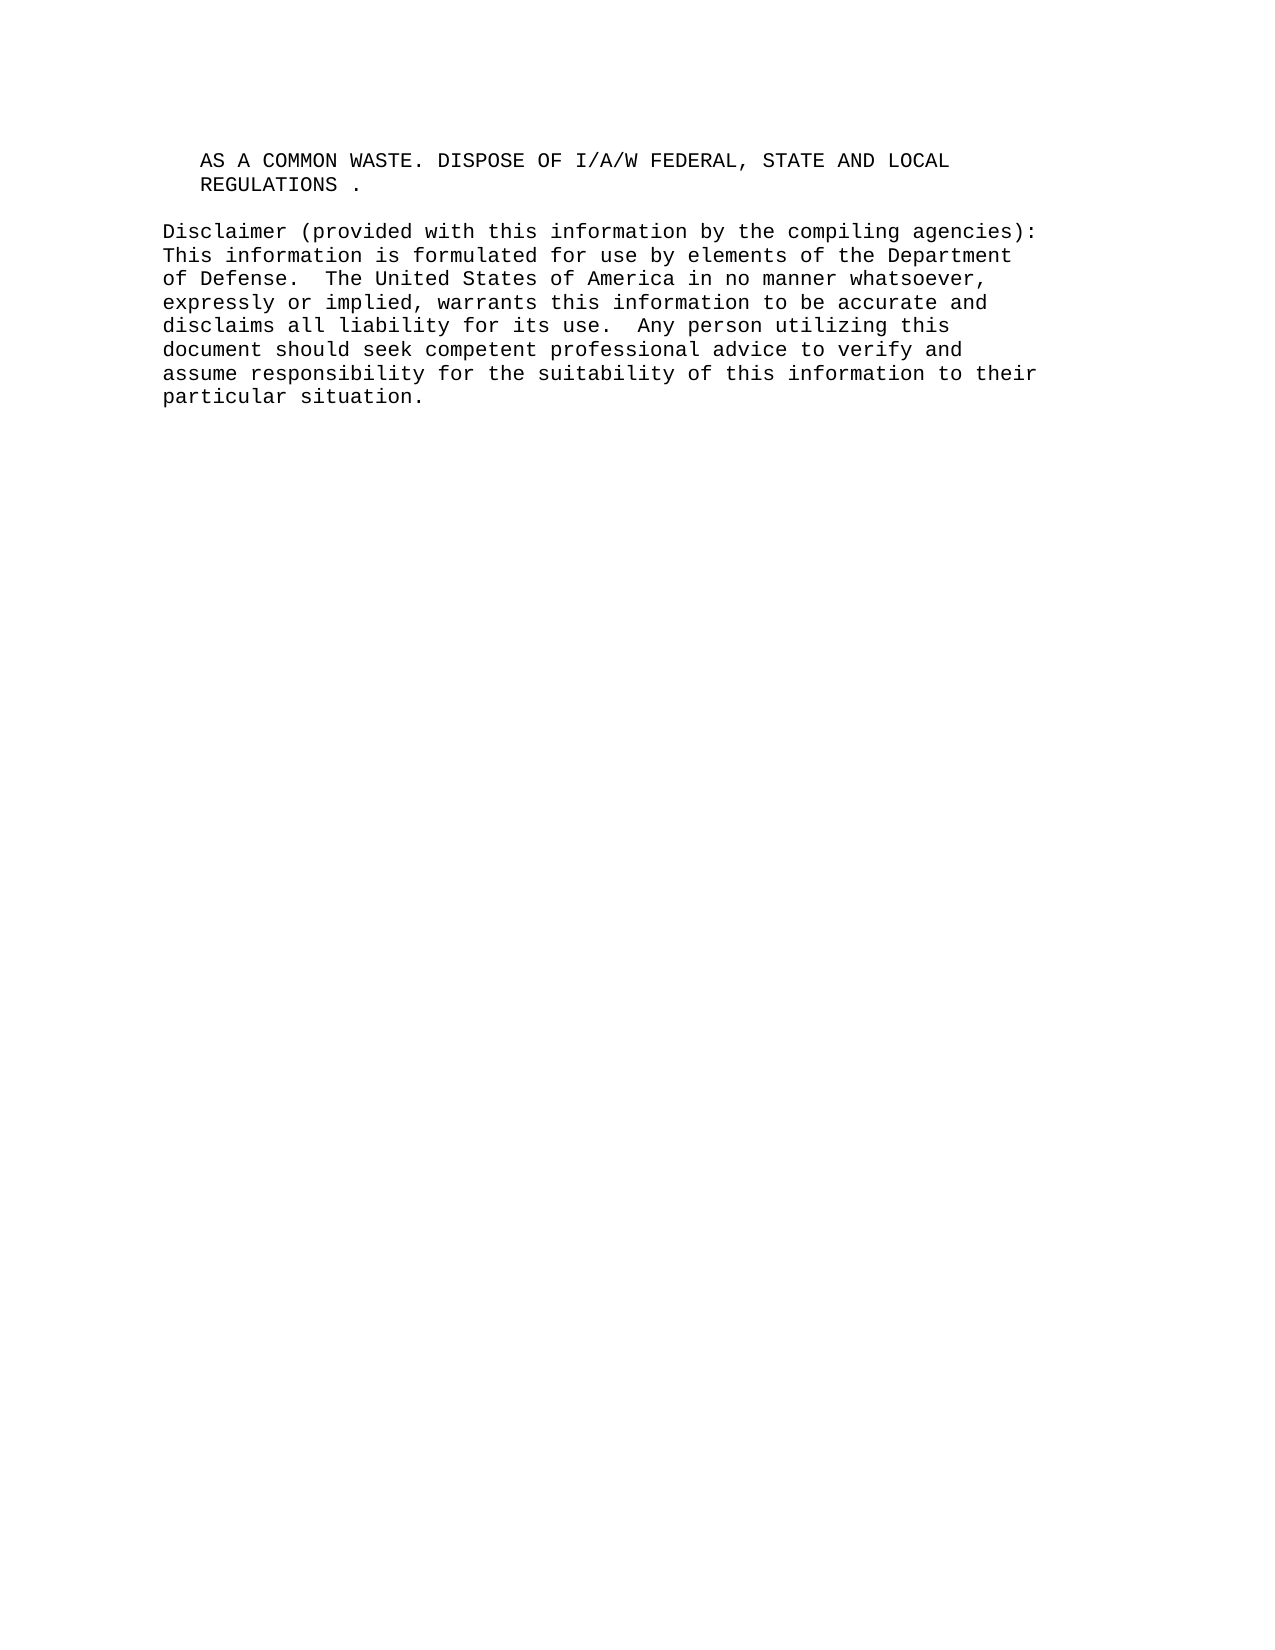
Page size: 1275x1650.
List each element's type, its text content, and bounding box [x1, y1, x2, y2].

text REGULATIONS . [150, 174, 1125, 197]
text assume responsibility for the suitability of this information to their [150, 363, 1125, 386]
text document should seek competent professional advice to verify and [150, 339, 1125, 363]
text disclaims all liability for its use. Any person utilizing this [150, 316, 1125, 339]
text expressly or implied, warrants this information to be accurate and [150, 292, 1125, 316]
text of Defense. The United States of America in no manner whatsoever, [150, 268, 1125, 292]
text This information is formulated for use by elements of the Department [150, 244, 1125, 268]
text Disclaimer (provided with this information by the compiling agencies): [150, 221, 1125, 244]
text particular situation. [150, 386, 1125, 410]
text AS A COMMON WASTE. DISPOSE OF I/A/W FEDERAL, STATE AND LOCAL [150, 150, 1125, 174]
